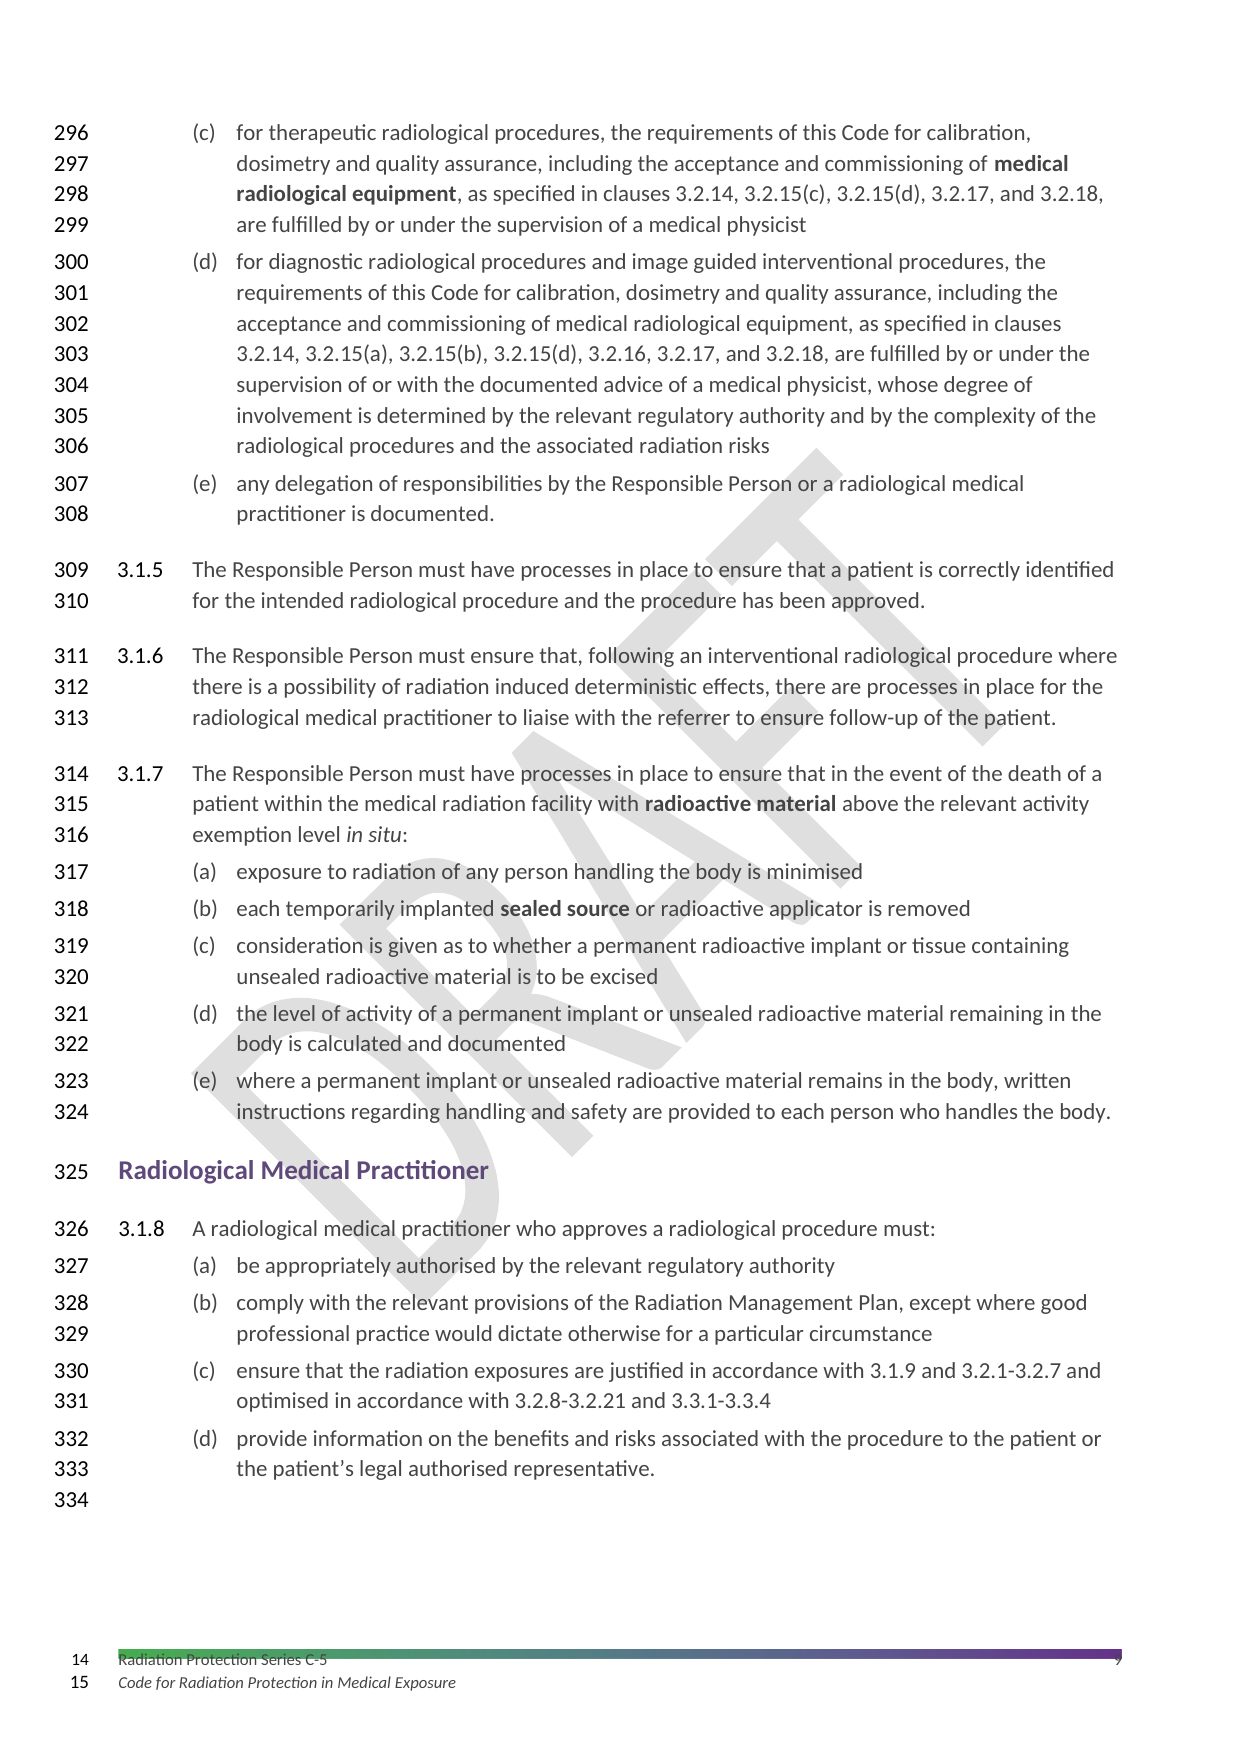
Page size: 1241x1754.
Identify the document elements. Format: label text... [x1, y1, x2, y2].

text any delegation of responsibilities by the Responsible Person or a radiological medical practitioner is documented. [192, 469, 1122, 527]
subtitle Radiological Medical Practitioner [118, 1153, 1122, 1186]
text for therapeutic radiological procedures, the requirements of this Code for calibration, dosimetry and quality assurance, including the acceptance and commissioning of medical radiological equipment, as specified in clauses 3.2.14, 3.2.15(c), 3.2.15(d), 3.2.17, and 3.2.18, are fulfilled by or under the supervision of a medical physicist [192, 118, 1122, 238]
text The Responsible Person must have processes in place to ensure that a patient is correctly identified for the intended radiological procedure and the procedure has been approved. [117, 555, 1122, 614]
text comply with the relevant provisions of the Radiation Management Plan, except where good professional practice would dictate otherwise for a particular circumstance [192, 1288, 1122, 1347]
text provide information on the benefits and risks associated with the procedure to the patient or the patient’s legal authorised representative. [192, 1424, 1122, 1482]
text ensure that the radiation exposures are justified in accordance with 3.1.9 and 3.2.1-3.2.7 and optimised in accordance with 3.2.8-3.2.21 and 3.3.1-3.3.4 [192, 1356, 1122, 1415]
text for diagnostic radiological procedures and image guided interventional procedures, the requirements of this Code for calibration, dosimetry and quality assurance, including the acceptance and commissioning of medical radiological equipment, as specified in clauses 3.2.14, 3.2.15(a), 3.2.15(b), 3.2.15(d), 3.2.16, 3.2.17, and 3.2.18, are fulfilled by or under the supervision of or with the documented advice of a medical physicist, whose degree of involvement is determined by the relevant regulatory authority and by the complexity of the radiological procedures and the associated radiation risks [192, 247, 1122, 460]
text the level of activity of a permanent implant or unsealed radioactive material remaining in the body is calculated and documented [192, 999, 1122, 1058]
text The Responsible Person must ensure that, following an interventional radiological procedure where there is a possibility of radiation induced deterministic effects, there are processes in place for the radiological medical practitioner to liaise with the referrer to ensure follow-up of the patient. [117, 642, 1122, 731]
text each temporarily implanted sealed source or radioactive applicator is removed [192, 894, 1122, 922]
text consideration is given as to whether a permanent radioactive implant or tissue containing unsealed radioactive material is to be excised [192, 931, 1122, 990]
text A radiological medical practitioner who approves a radiological procedure must: [118, 1214, 1122, 1242]
text be appropriately authorised by the relevant regulatory authority [192, 1251, 1122, 1279]
text The Responsible Person must have processes in place to ensure that in the event of the death of a patient within the medical radiation facility with radioactive material above the relevant activity exemption level in situ: [117, 759, 1122, 848]
text exposure to radiation of any person handling the body is minimised [192, 857, 1122, 885]
text where a permanent implant or unsealed radioactive material remains in the body, written instructions regarding handling and safety are provided to each person who handles the body. [192, 1067, 1122, 1125]
picture [118, 1649, 1122, 1659]
